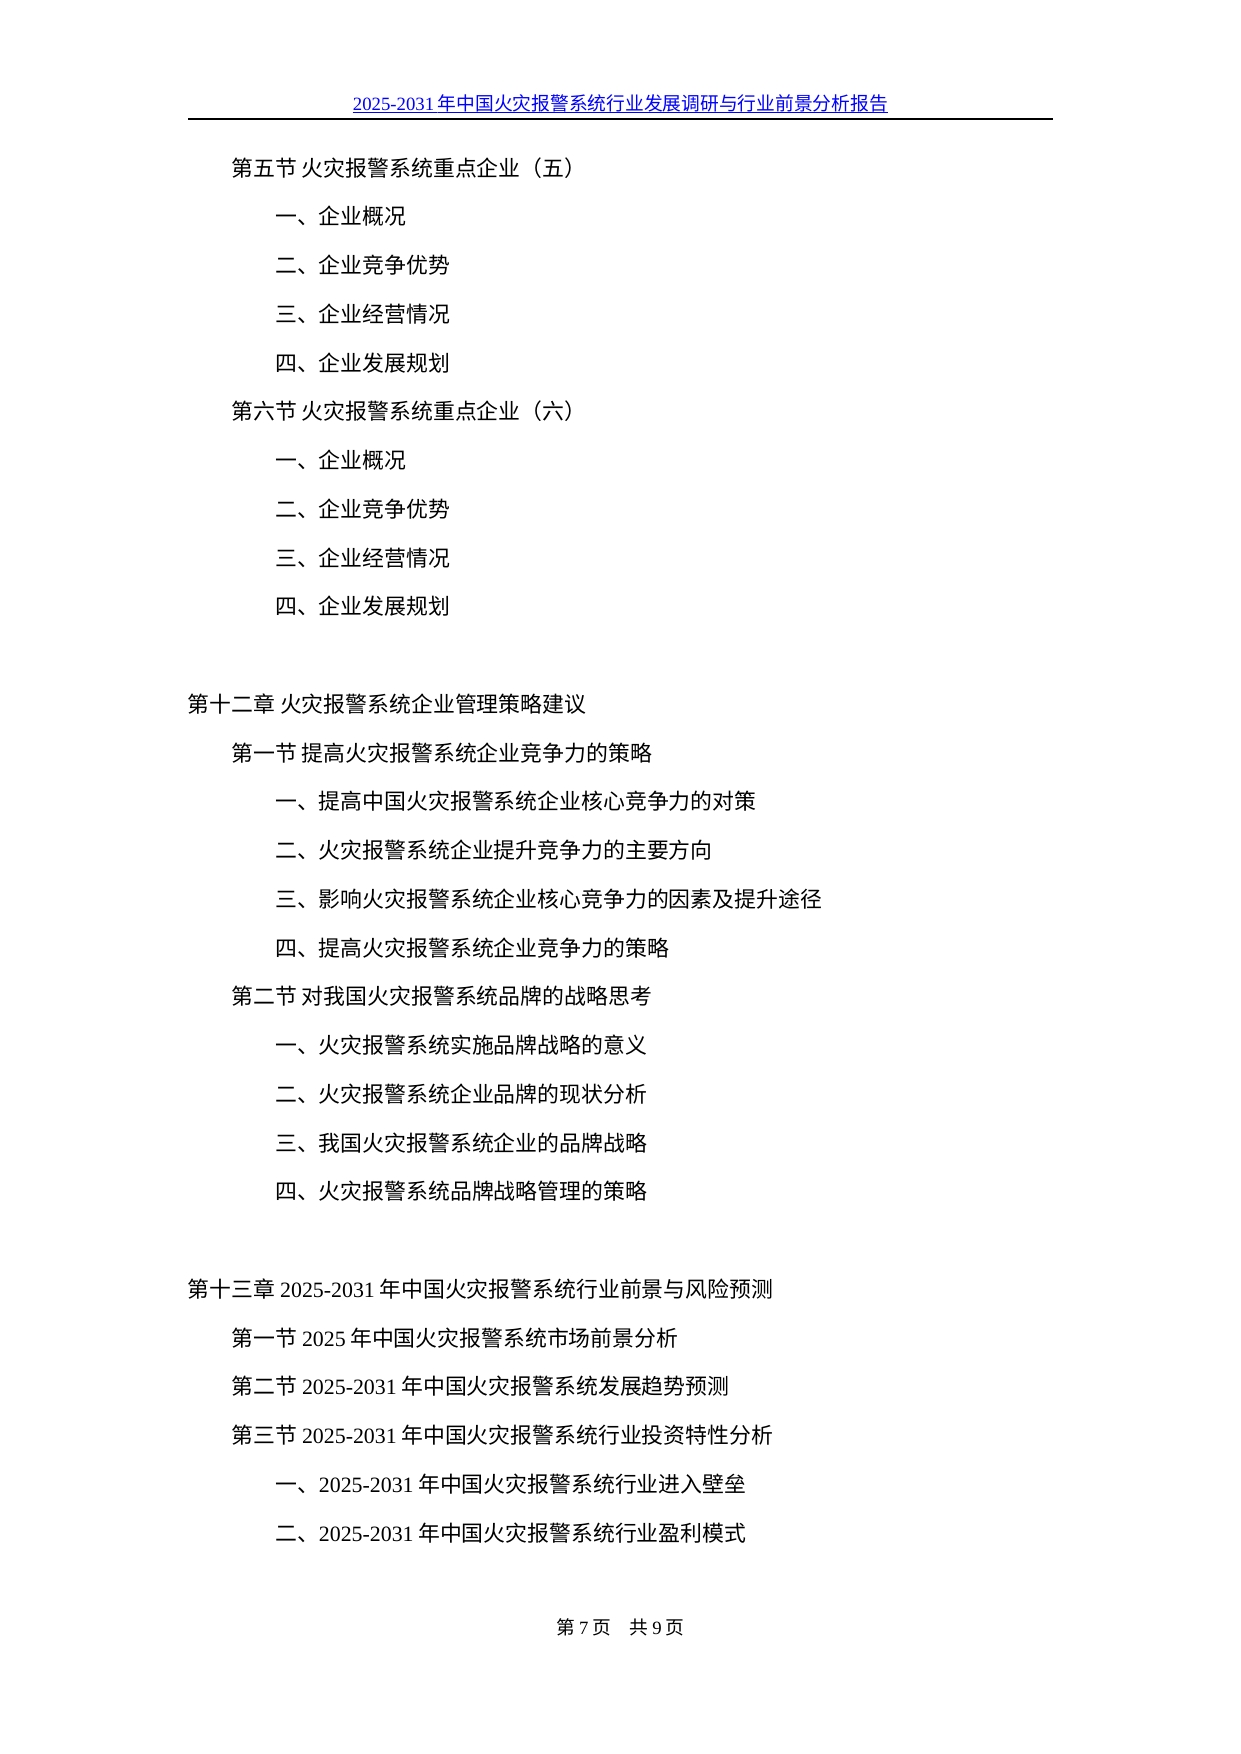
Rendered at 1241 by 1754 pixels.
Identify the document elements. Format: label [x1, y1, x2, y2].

text [187, 150, 1053, 1548]
